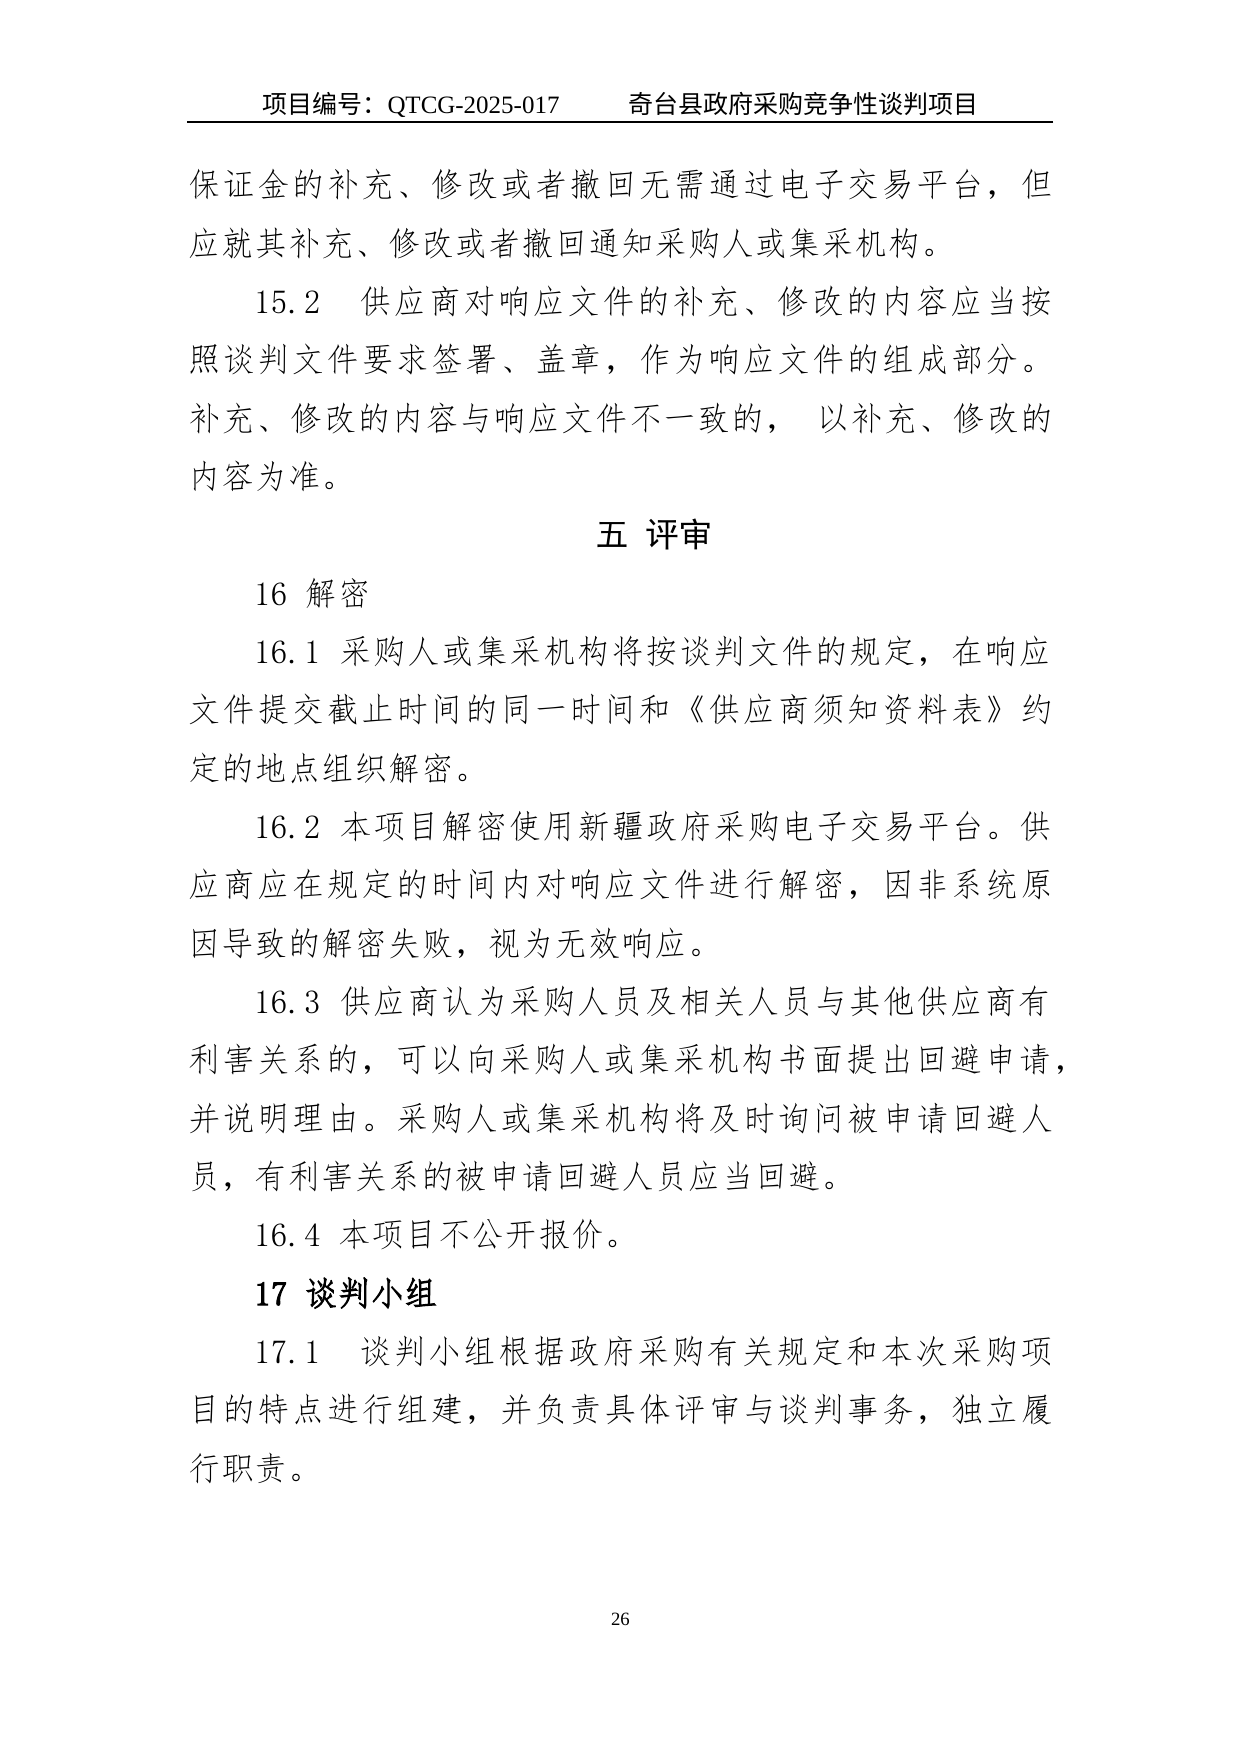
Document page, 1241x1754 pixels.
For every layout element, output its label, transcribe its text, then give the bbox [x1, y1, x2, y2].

text 17.1 谈判小组根据政府采购有关规定和本次采购项目的特点进行组建，并负责具体评审与谈判事务，独立履行职责。 [187, 1317, 1053, 1492]
text 17 谈判小组 [187, 1258, 1053, 1317]
text 15.2 供应商对响应文件的补充、修改的内容应当按照谈判文件要求签署、盖章，作为响应文件的组成部分。补充、修改的内容与响应文件不一致的， 以补充、修改的内容为准。 [187, 267, 1053, 500]
text 16.3 供应商认为采购人员及相关人员与其他供应商有利害关系的，可以向采购人或集采机构书面提出回避申请，并说明理由。采购人或集采机构将及时询问被申请回避人员，有利害关系的被申请回避人员应当回避。 [187, 967, 1053, 1200]
text 16.1 采购人或集采机构将按谈判文件的规定，在响应文件提交截止时间的同一时间和《供应商须知资料表》约定的地点组织解密。 [187, 617, 1053, 792]
text 五 评审 [187, 500, 1053, 558]
text 16.2 本项目解密使用新疆政府采购电子交易平台。供应商应在规定的时间内对响应文件进行解密，因非系统原因导致的解密失败，视为无效响应。 [187, 792, 1053, 967]
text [187, 150, 1053, 267]
text 16 解密 [187, 558, 1053, 617]
text 16.4 本项目不公开报价。 [187, 1200, 1053, 1258]
